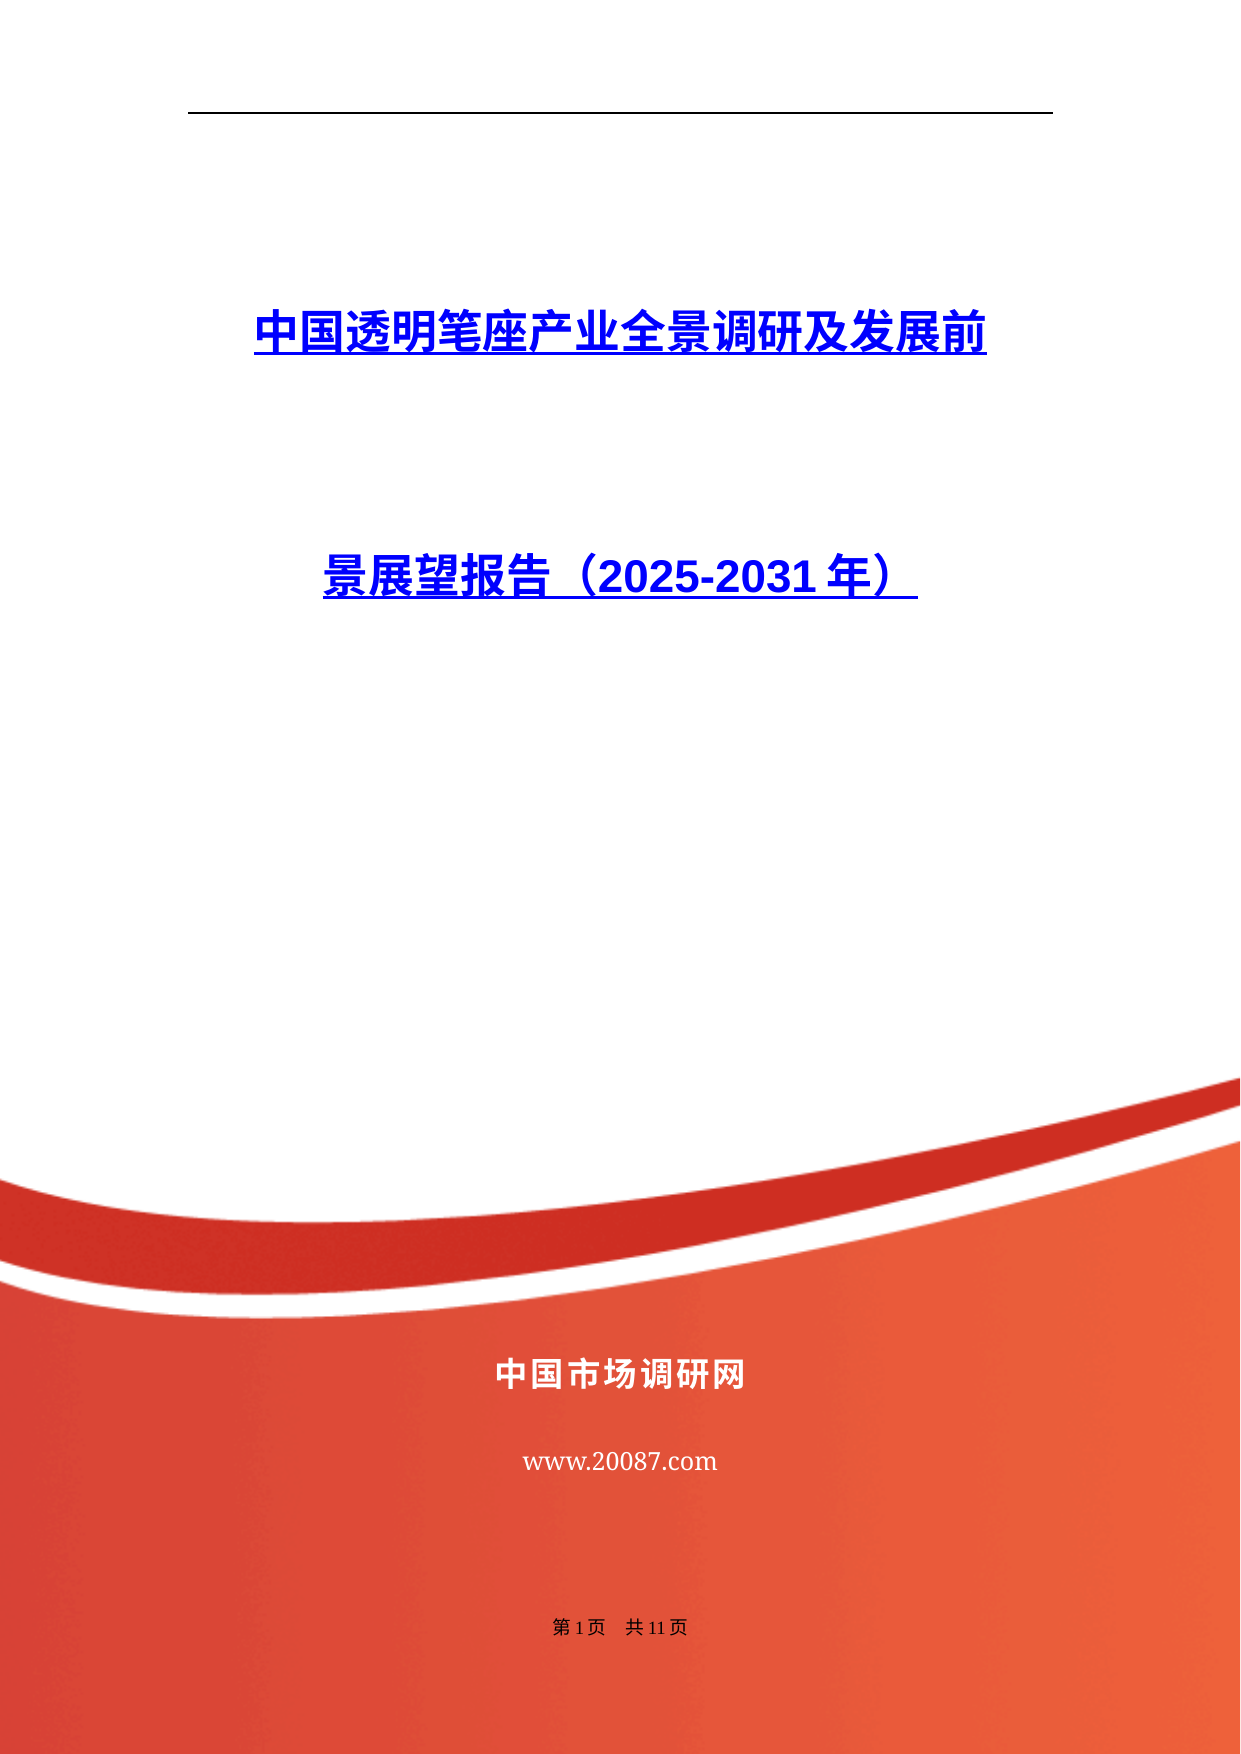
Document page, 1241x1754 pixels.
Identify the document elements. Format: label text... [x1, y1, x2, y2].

subtitle 中国市场调研网 [187, 1339, 1053, 1404]
text www.20087.com [187, 1428, 1053, 1493]
picture [0, 1006, 1241, 1754]
table_header 中国透明笔座产业全景调研及发展前景展望报告（2025-2031年） [188, 207, 1053, 773]
